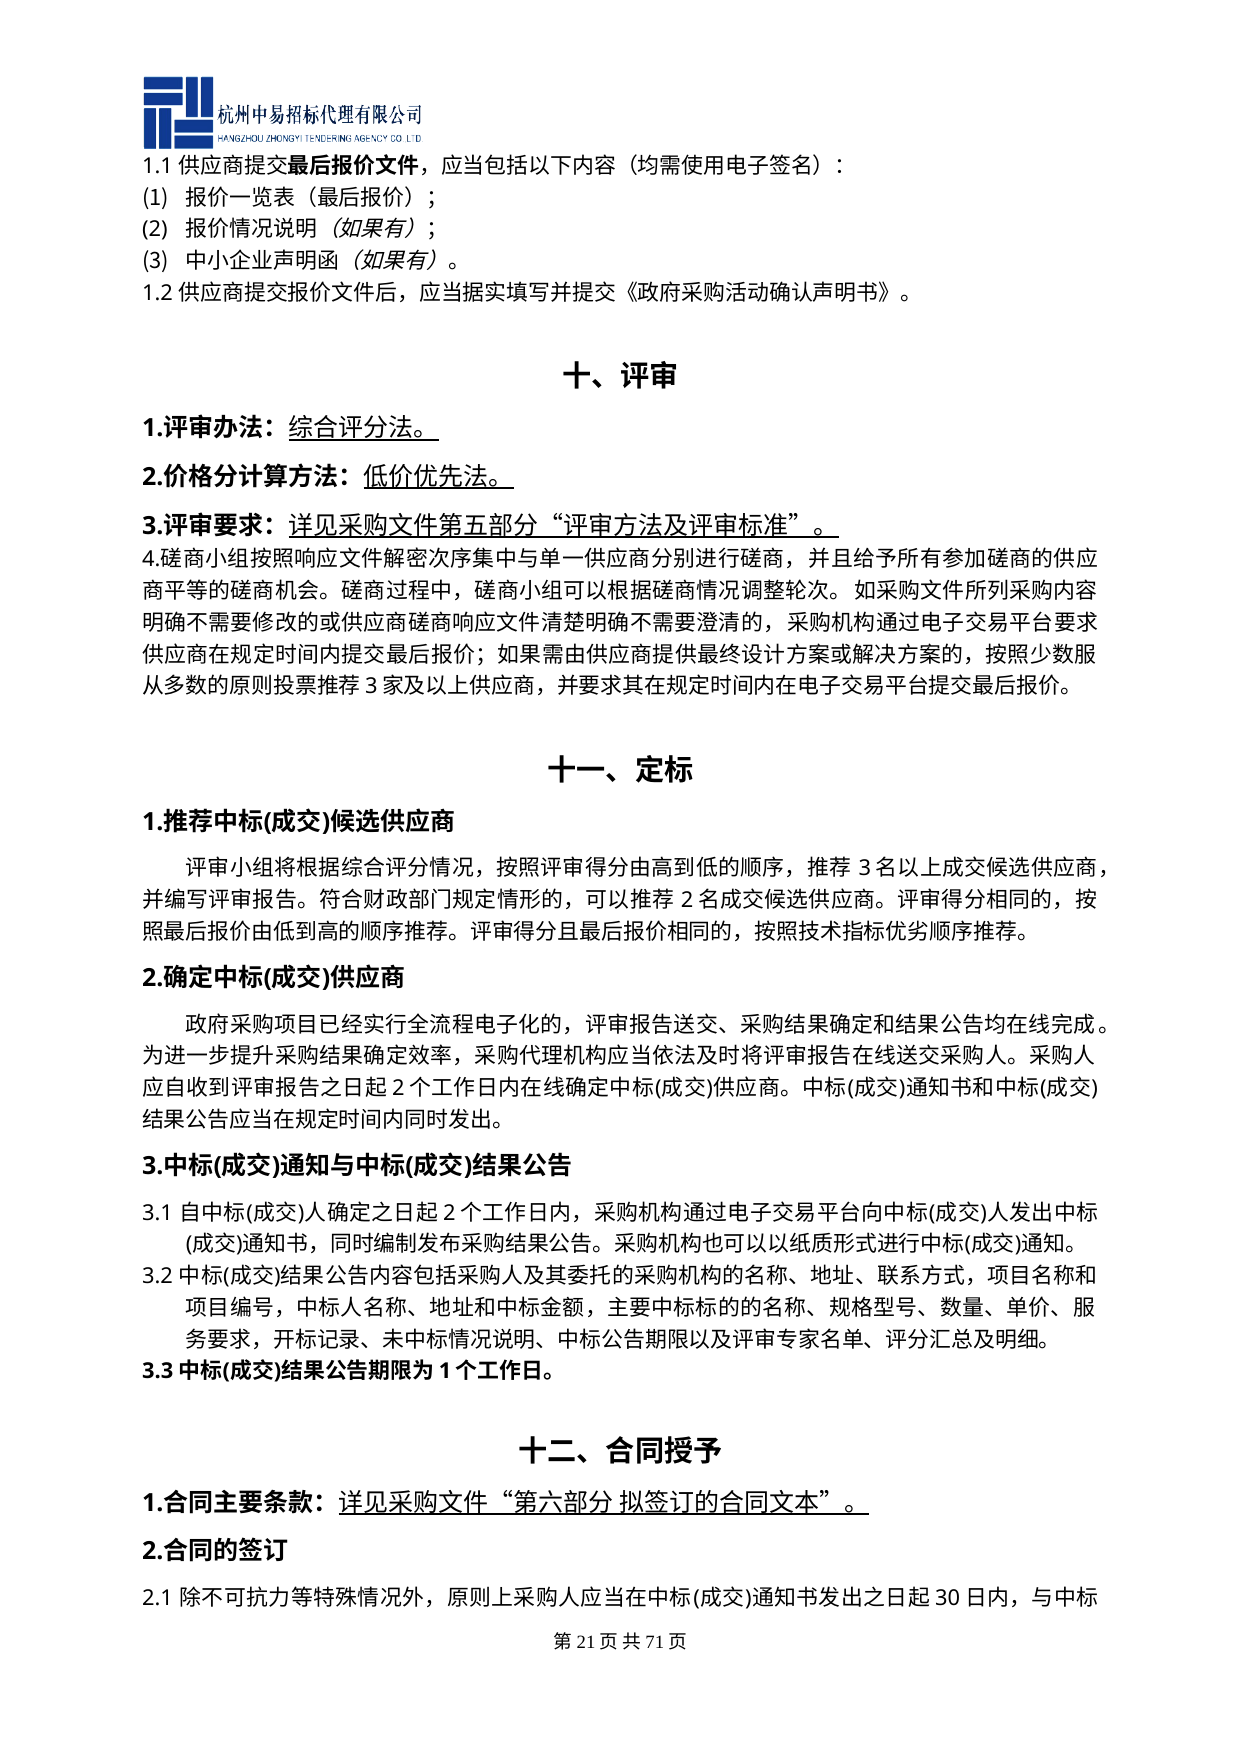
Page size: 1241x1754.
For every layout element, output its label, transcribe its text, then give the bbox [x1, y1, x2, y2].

text 4.磋商小组按照响应文件解密次序集中与单一供应商分别进行磋商，并且给予所有参加磋商的供应商平等的磋商机会。磋商过程中，磋商小组可以根据磋商情况调整轮次。如采购文件所列采购内容明确不需要修改的或供应商磋商响应文件清楚明确不需要澄清的，采购机构通过电子交易平台要求供应商在规定时间内提交最后报价；如果需由供应商提供最终设计方案或解决方案的，按照少数服从多数的原则投票推荐3家及以上供应商，并要求其在规定时间内在电子交易平台提交最后报价。 [142, 541, 1098, 700]
list 中小企业声明函（如果有）。 [142, 243, 1098, 274]
subtitle 十、评审 [142, 353, 1098, 395]
text 3.1 自中标(成交)人确定之日起2个工作日内，采购机构通过电子交易平台向中标(成交)人发出中标(成交)通知书，同时编制发布采购结果公告。采购机构也可以以纸质形式进行中标(成交)通知。 [142, 1194, 1098, 1258]
text 3.评审要求：详见采购文件第五部分“评审方法及评审标准”。 [142, 505, 1098, 541]
subtitle 十二、合同授予 [142, 1427, 1098, 1469]
text 1.合同主要条款：详见采购文件“第六部分 拟签订的合同文本”。 [142, 1482, 1098, 1518]
list 报价一览表（最后报价）； [142, 179, 1098, 211]
text 3.3 中标(成交)结果公告期限为1个工作日。 [142, 1353, 1098, 1385]
text 1.2 供应商提交报价文件后，应当据实填写并提交《政府采购活动确认声明书》。 [142, 274, 1098, 306]
text 2.合同的签订 [142, 1531, 1098, 1567]
subtitle 十一、定标 [142, 747, 1098, 789]
text 2.价格分计算方法：低价优先法。 [142, 456, 1098, 493]
picture [141, 74, 428, 150]
text 2.确定中标(成交)供应商 [142, 958, 1098, 994]
text 评审小组将根据综合评分情况，按照评审得分由高到低的顺序，推荐3名以上成交候选供应商，并编写评审报告。符合财政部门规定情形的，可以推荐2名成交候选供应商。评审得分相同的，按照最后报价由低到高的顺序推荐。评审得分且最后报价相同的，按照技术指标优劣顺序推荐。 [142, 850, 1098, 945]
text 1.推荐中标(成交)候选供应商 [142, 801, 1098, 838]
text 3.中标(成交)通知与中标(成交)结果公告 [142, 1146, 1098, 1182]
text 政府采购项目已经实行全流程电子化的，评审报告送交、采购结果确定和结果公告均在线完成。为进一步提升采购结果确定效率，采购代理机构应当依法及时将评审报告在线送交采购人。采购人应自收到评审报告之日起2个工作日内在线确定中标(成交)供应商。中标(成交)通知书和中标(成交)结果公告应当在规定时间内同时发出。 [142, 1007, 1098, 1133]
list 报价情况说明（如果有）； [142, 211, 1098, 243]
text 1.评审办法：综合评分法。 [142, 408, 1098, 444]
text 1.1 供应商提交最后报价文件，应当包括以下内容（均需使用电子签名）： [142, 148, 1098, 179]
text 3.2 中标(成交)结果公告内容包括采购人及其委托的采购机构的名称、地址、联系方式，项目名称和项目编号，中标人名称、地址和中标金额，主要中标标的的名称、规格型号、数量、单价、服务要求，开标记录、未中标情况说明、中标公告期限以及评审专家名单、评分汇总及明细。 [142, 1258, 1098, 1353]
